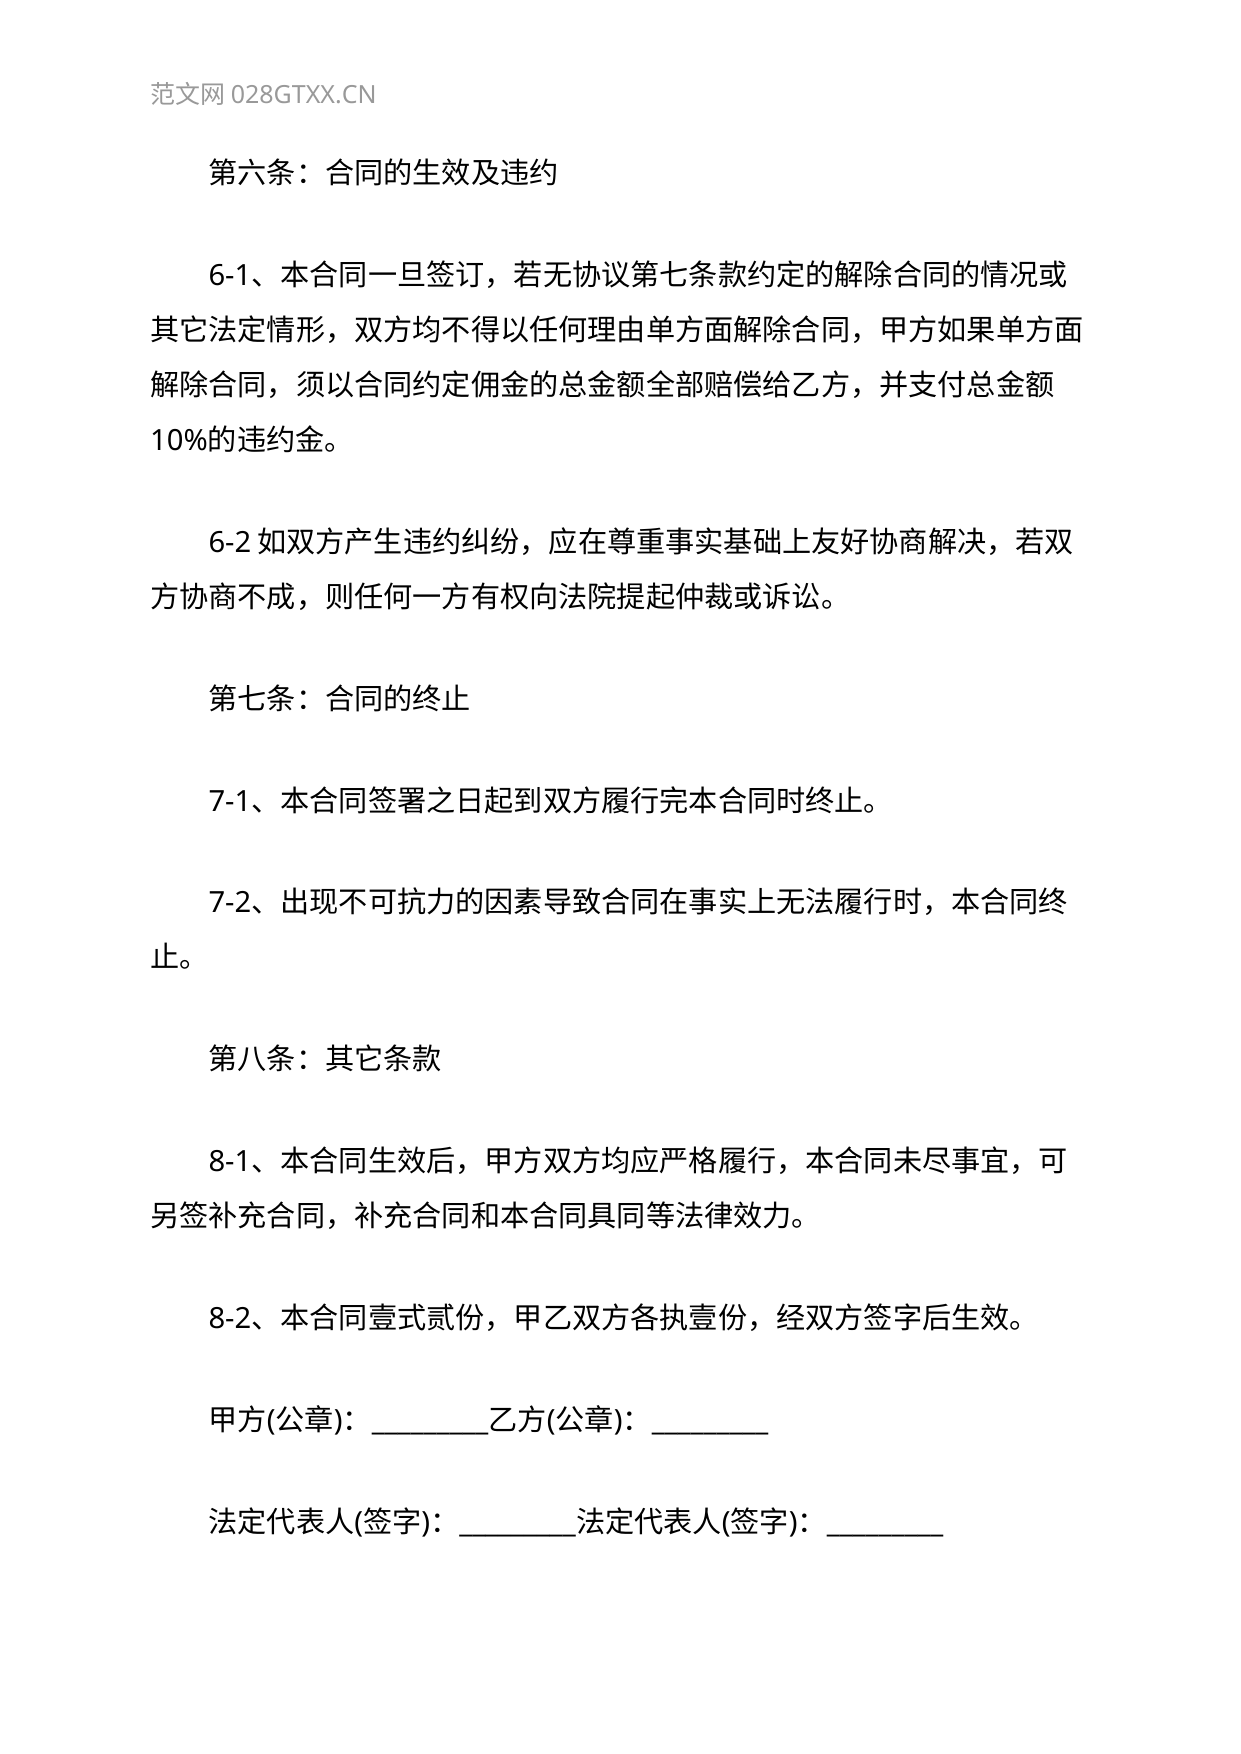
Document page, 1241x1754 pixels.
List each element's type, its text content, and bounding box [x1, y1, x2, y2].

text 7-1、本合同签署之日起到双方履行完本合同时终止。 [150, 777, 1090, 819]
text 6-2如双方产生违约纠纷，应在尊重事实基础上友好协商解决，若双方协商不成，则任何一方有权向法院提起仲裁或诉讼。 [150, 518, 1090, 616]
text 8-1、本合同生效后，甲方双方均应严格履行，本合同未尽事宜，可另签补充合同，补充合同和本合同具同等法律效力。 [150, 1138, 1090, 1235]
text 8-2、本合同壹式贰份，甲乙双方各执壹份，经双方签字后生效。 [150, 1294, 1090, 1337]
text 第七条：合同的终止 [150, 675, 1090, 718]
text 第八条：其它条款 [150, 1036, 1090, 1078]
text 甲方(公章)：_________乙方(公章)：_________ [150, 1396, 1090, 1439]
text 法定代表人(签字)：_________法定代表人(签字)：_________ [150, 1498, 1090, 1541]
text 6-1、本合同一旦签订，若无协议第七条款约定的解除合同的情况或其它法定情形，双方均不得以任何理由单方面解除合同，甲方如果单方面解除合同，须以合同约定佣金的总金额全部赔偿给乙方，并支付总金额10%的违约金。 [150, 252, 1090, 459]
text 第六条：合同的生效及违约 [150, 150, 1090, 192]
text 7-2、出现不可抗力的因素导致合同在事实上无法履行时，本合同终止。 [150, 879, 1090, 976]
